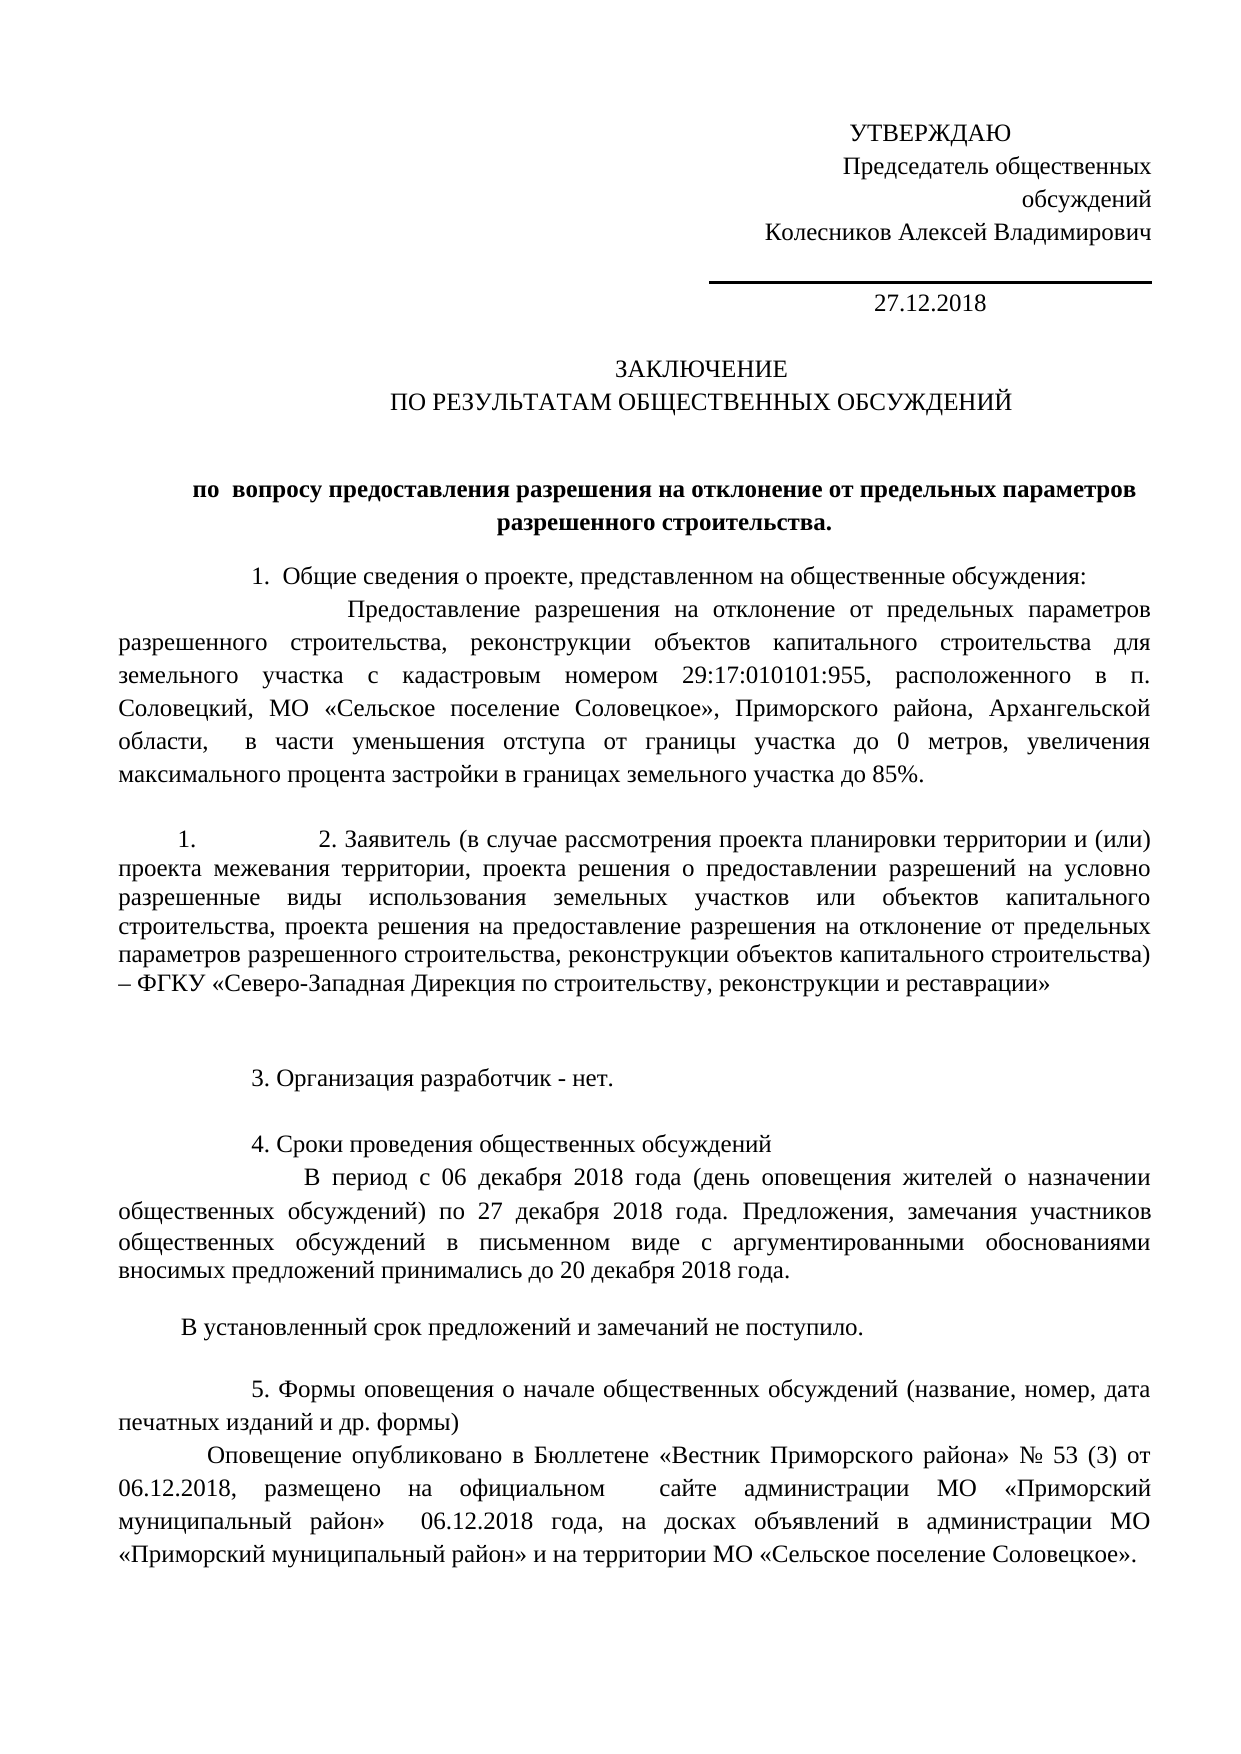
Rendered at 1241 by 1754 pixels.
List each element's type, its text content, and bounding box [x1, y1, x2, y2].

text Председатель общественных обсуждений [709, 151, 1152, 213]
text 27.12.2018 [709, 288, 1152, 317]
text 5. Формы оповещения о начале общественных обсуждений (название, номер, дата печатных изданий и др. формы) [118, 1374, 1152, 1436]
text УТВЕРЖДАЮ [709, 118, 1152, 147]
text ЗАКЛЮЧЕНИЕ [177, 354, 1152, 383]
list 2. Заявитель (в случае рассмотрения проекта планировки территории и (или) проекта межевания территории, проекта решения о предоставлении разрешений на условно разрешенные виды использования земельных участков или объектов капитального строительства, проекта решения на предоставление разрешения на отклонение от предельных параметров разрешенного строительства, реконструкции объектов капитального строительства) – ФГКУ «Северо-Западная Дирекция по строительству, реконструкции и реставрации» [118, 824, 1152, 997]
text 3. Организация разработчик - нет. [118, 1063, 1152, 1092]
text ПО РЕЗУЛЬТАТАМ ОБЩЕСТВЕННЫХ ОБСУЖДЕНИЙ [177, 387, 1152, 416]
text Оповещение опубликовано в Бюллетене «Вестник Приморского района» № 53 (3) от 06.12.2018, размещено на официальном сайте администрации МО «Приморский муниципальный район» 06.12.2018 года, на досках объявлений в администрации МО «Приморский муниципальный район» и на территории МО «Сельское поселение Соловецкое». [118, 1440, 1152, 1568]
text Колесников Алексей Владимирович [709, 217, 1152, 246]
text 4. Сроки проведения общественных обсуждений [177, 1129, 1152, 1158]
text В установленный срок предложений и замечаний не поступило. [118, 1312, 1152, 1341]
text В период с 06 декабря 2018 года (день оповещения жителей о назначении общественных обсуждений) по 27 декабря 2018 года. Предложения, замечания участников общественных обсуждений в письменном виде с аргументированными обоснованиями вносимых предложений принимались до 20 декабря 2018 года. [118, 1162, 1152, 1284]
text Предоставление разрешения на отклонение от предельных параметров разрешенного строительства, реконструкции объектов капитального строительства для земельного участка с кадастровым номером 29:17:010101:955, расположенного в п. Соловецкий, МО «Сельское поселение Соловецкое», Приморского района, Архангельской области, в части уменьшения отступа от границы участка до 0 метров, увеличения максимального процента застройки в границах земельного участка до 85%. [118, 594, 1152, 788]
text 1. Общие сведения о проекте, представленном на общественные обсуждения: [177, 561, 1152, 590]
text по вопросу предоставления разрешения на отклонение от предельных параметров разрешенного строительства. [177, 474, 1152, 536]
